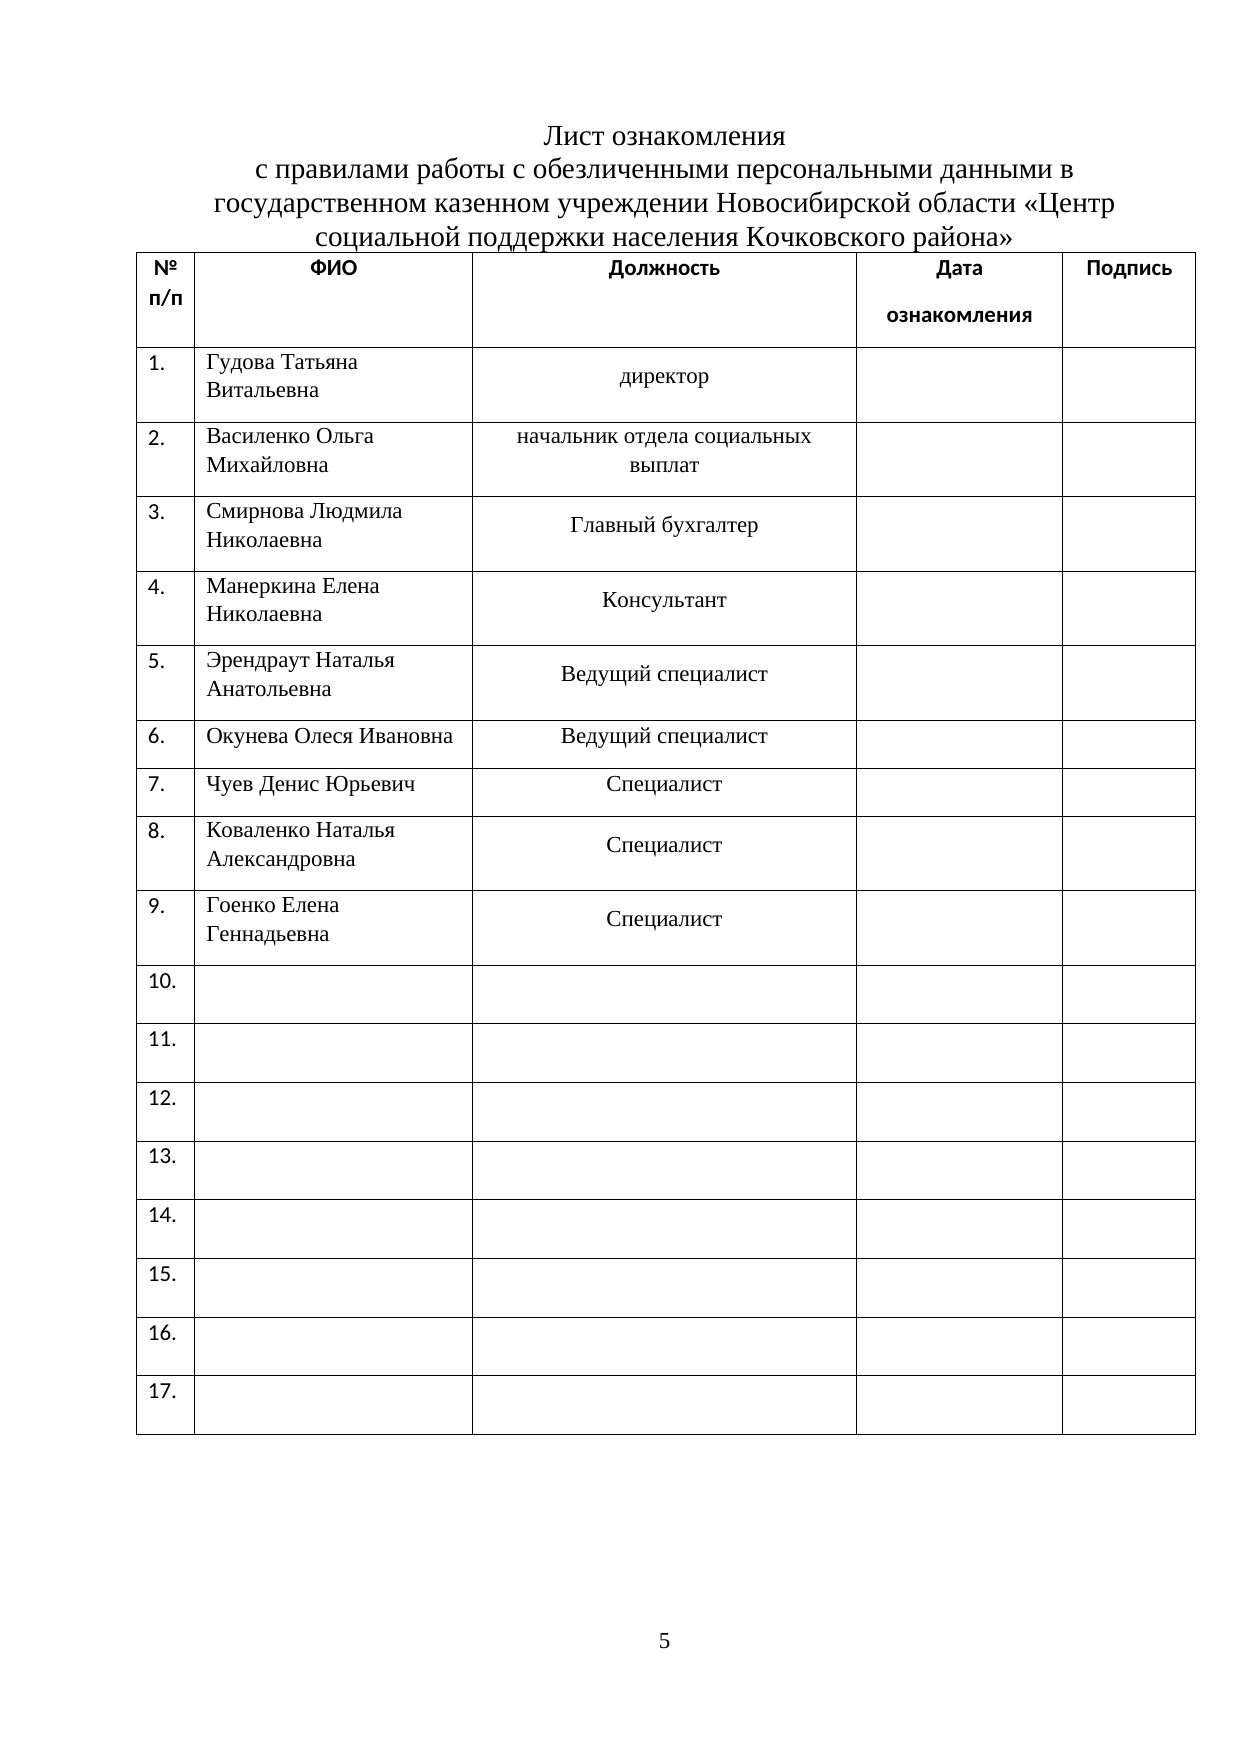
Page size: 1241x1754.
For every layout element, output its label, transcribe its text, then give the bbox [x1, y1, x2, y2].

table_cell [137, 1142, 194, 1199]
table_cell [137, 1318, 194, 1375]
text Лист ознакомления [148, 118, 1181, 152]
table_cell [137, 769, 194, 816]
table_cell [857, 423, 1062, 496]
table_cell Ведущий специалист [473, 721, 856, 768]
table_cell [195, 1024, 472, 1082]
table_cell [137, 966, 194, 1023]
table_cell [473, 1200, 856, 1258]
table_cell Специалист [473, 769, 856, 816]
table_cell [1063, 1200, 1195, 1258]
table_cell [195, 1259, 472, 1317]
table_cell [857, 769, 1062, 816]
table_cell [137, 423, 194, 496]
table_cell [857, 497, 1062, 571]
table_cell [1063, 1318, 1195, 1375]
table_cell [195, 1142, 472, 1199]
table_cell [857, 721, 1062, 768]
table_header Дата ознакомления [857, 253, 1062, 347]
table_cell [1063, 1259, 1195, 1317]
table_cell директор [473, 348, 856, 422]
table_cell [137, 1259, 194, 1317]
table_cell [857, 1318, 1062, 1375]
table_cell [857, 1200, 1062, 1258]
table_cell [857, 966, 1062, 1023]
table_cell Ведущий специалист [473, 646, 856, 720]
table_cell Консультант [473, 572, 856, 645]
table_header Подпись [1063, 253, 1195, 347]
table_cell [1063, 1142, 1195, 1199]
table_cell [137, 1083, 194, 1141]
table_cell [195, 1376, 472, 1434]
table_cell [857, 1024, 1062, 1082]
text с правилами работы с обезличенными персональными данными в государственном казенном учреждении Новосибирской области «Центр социальной поддержки населения Кочковского района» [148, 152, 1181, 252]
table_cell Главный бухгалтер [473, 497, 856, 571]
table_cell [1063, 1376, 1195, 1434]
table_cell [1063, 646, 1195, 720]
table_cell [473, 1083, 856, 1141]
table_cell [473, 1024, 856, 1082]
table_cell [1063, 1083, 1195, 1141]
table_cell [857, 817, 1062, 890]
table_cell [1063, 966, 1195, 1023]
table_cell [1063, 721, 1195, 768]
table_cell Окунева Олеся Ивановна [195, 721, 472, 768]
table_cell [137, 1376, 194, 1434]
table_cell [857, 1083, 1062, 1141]
table_cell [473, 1376, 856, 1434]
table_cell [1063, 1024, 1195, 1082]
table_cell [137, 1024, 194, 1082]
table_cell [137, 817, 194, 890]
table_cell [1063, 497, 1195, 571]
table_cell [473, 1318, 856, 1375]
table_cell [1063, 891, 1195, 965]
table_cell Василенко Ольга Михайловна [195, 423, 472, 496]
table_header № п/п [137, 253, 194, 347]
table_cell Гудова Татьяна Витальевна [195, 348, 472, 422]
table_cell [473, 1259, 856, 1317]
table_cell Специалист [473, 891, 856, 965]
table_header Должность [473, 253, 856, 347]
table_cell [857, 1142, 1062, 1199]
table_cell [137, 891, 194, 965]
table_cell [1063, 572, 1195, 645]
table_cell [857, 348, 1062, 422]
table_cell [137, 497, 194, 571]
table_cell [1063, 348, 1195, 422]
table_cell начальник отдела социальных выплат [473, 423, 856, 496]
table_cell [137, 721, 194, 768]
table_cell [857, 891, 1062, 965]
table_cell Смирнова Людмила Николаевна [195, 497, 472, 571]
table_cell [857, 1376, 1062, 1434]
table_cell Коваленко Наталья Александровна [195, 817, 472, 890]
table_cell Специалист [473, 817, 856, 890]
table_cell [1063, 817, 1195, 890]
table_cell [1063, 769, 1195, 816]
table_cell Гоенко Елена Геннадьевна [195, 891, 472, 965]
table_cell [137, 1200, 194, 1258]
table_cell [1063, 423, 1195, 496]
table_cell Эрендраут Наталья Анатольевна [195, 646, 472, 720]
table_cell [195, 1200, 472, 1258]
table_cell [473, 1142, 856, 1199]
table_cell [195, 1083, 472, 1141]
table_cell [137, 646, 194, 720]
table_cell [137, 348, 194, 422]
table_header ФИО [195, 253, 472, 347]
table_cell [857, 572, 1062, 645]
table_cell Чуев Денис Юрьевич [195, 769, 472, 816]
table_cell Манеркина Елена Николаевна [195, 572, 472, 645]
table_cell [195, 1318, 472, 1375]
table_cell [857, 1259, 1062, 1317]
table_cell [195, 966, 472, 1023]
table_cell [473, 966, 856, 1023]
table_cell [137, 572, 194, 645]
table_cell [857, 646, 1062, 720]
